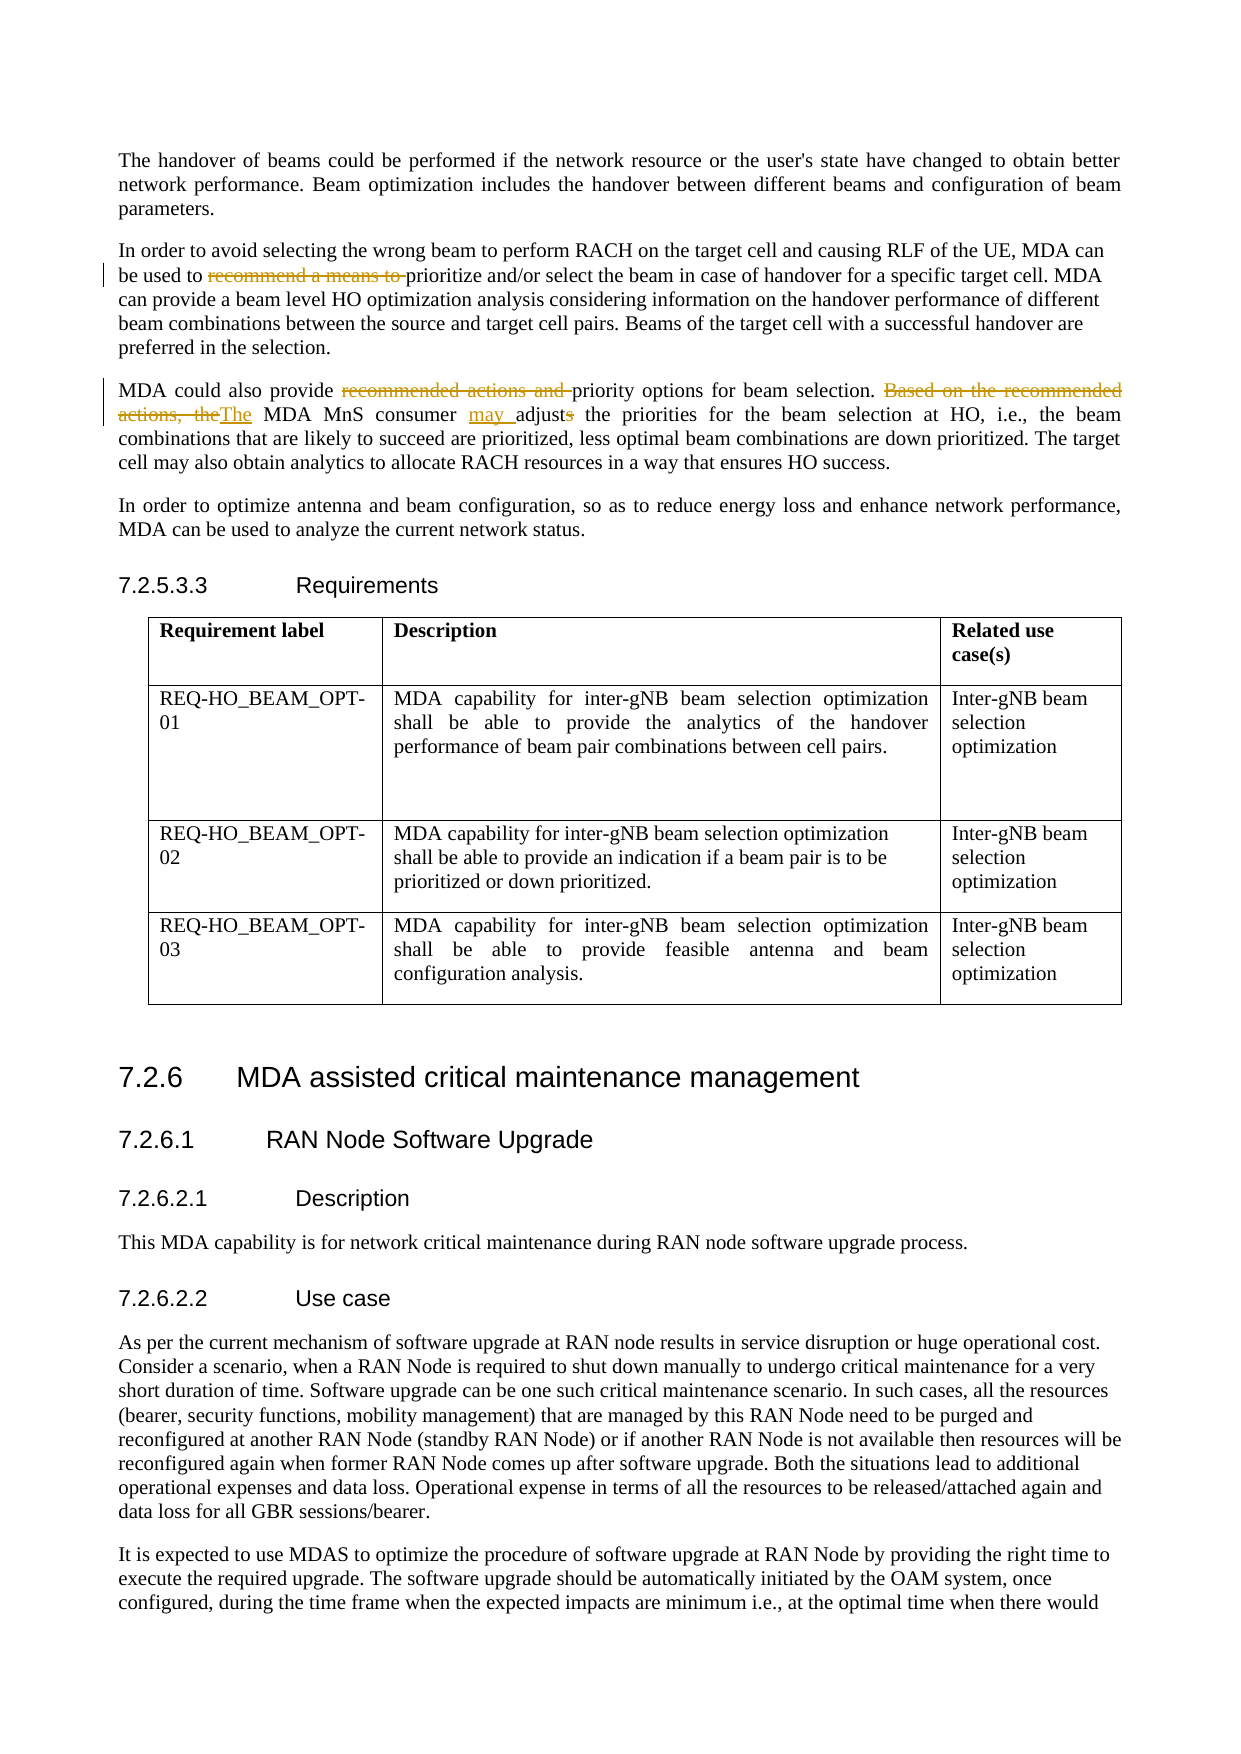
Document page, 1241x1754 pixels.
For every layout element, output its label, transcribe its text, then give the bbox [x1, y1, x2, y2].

subtitle 7.2.5.3.3 Requirements [118, 572, 1122, 598]
subtitle 7.2.6 MDA assisted critical maintenance management [118, 1060, 1122, 1093]
table_cell MDA capability for inter-gNB beam selection optimization shall be able to provide an indication if a beam pair is to be prioritized or down prioritized. [383, 821, 940, 912]
table_cell Inter-gNB beam selection optimization [941, 686, 1121, 820]
text MDA could also provide priority options for beam selection. MDA MnS consumer adjust the priorities for the beam selection at HO, i.e., the beam combinations that are likely to succeed are prioritized, less optimal beam combinations are down prioritized. The target cell may also obtain analytics to allocate RACH resources in a way that ensures HO success. [118, 377, 1122, 474]
table_cell Inter-gNB beam selection optimization [941, 821, 1121, 912]
table_cell Inter-gNB beam selection optimization [941, 913, 1121, 1004]
text This MDA capability is for network critical maintenance during RAN node software upgrade process. [118, 1230, 1122, 1254]
table_header Description [383, 618, 940, 685]
text As per the current mechanism of software upgrade at RAN node results in service disruption or huge operational cost. Consider a scenario, when a RAN Node is required to shut down manually to undergo critical maintenance for a very short duration of time. Software upgrade can be one such critical maintenance scenario. In such cases, all the resources (bearer, security functions, mobility management) that are managed by this RAN Node need to be purged and reconfigured at another RAN Node (standby RAN Node) or if another RAN Node is not available then resources will be reconfigured again when former RAN Node comes up after software upgrade. Both the situations lead to additional operational expenses and data loss. Operational expense in terms of all the resources to be released/attached again and data loss for all GBR sessions/bearer. [118, 1330, 1122, 1523]
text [118, 1542, 1122, 1614]
subtitle 7.2.6.2.1 Description [118, 1185, 1122, 1211]
text In order to avoid selecting the wrong beam to perform RACH on the target cell and causing RLF of the UE, MDA can be used to prioritize and/or select the beam in case of handover for a specific target cell. MDA can provide a beam level HO optimization analysis considering information on the handover performance of different beam combinations between the source and target cell pairs. Beams of the target cell with a successful handover are preferred in the selection. [118, 238, 1122, 359]
text The handover of beams could be performed if the network resource or the user's state have changed to obtain better network performance. Beam optimization includes the handover between different beams and configuration of beam parameters. [118, 147, 1122, 220]
table_cell REQ-HO_BEAM_OPT-02 [149, 821, 382, 912]
text In order to optimize antenna and beam configuration, so as to reduce energy loss and enhance network performance, MDA can be used to analyze the current network status. [118, 492, 1122, 541]
subtitle 7.2.6.1 RAN Node Software Upgrade [118, 1125, 1122, 1153]
table_cell MDA capability for inter-gNB beam selection optimization shall be able to provide feasible antenna and beam configuration analysis. [383, 913, 940, 1004]
table_cell REQ-HO_BEAM_OPT-03 [149, 913, 382, 1004]
table_cell REQ-HO_BEAM_OPT-01 [149, 686, 382, 820]
table_cell MDA capability for inter-gNB beam selection optimization shall be able to provide the analytics of the handover performance of beam pair combinations between cell pairs. [383, 686, 940, 820]
subtitle 7.2.6.2.2 Use case [118, 1285, 1122, 1312]
table_header Related use case(s) [941, 618, 1121, 685]
table_header Requirement label [149, 618, 382, 685]
